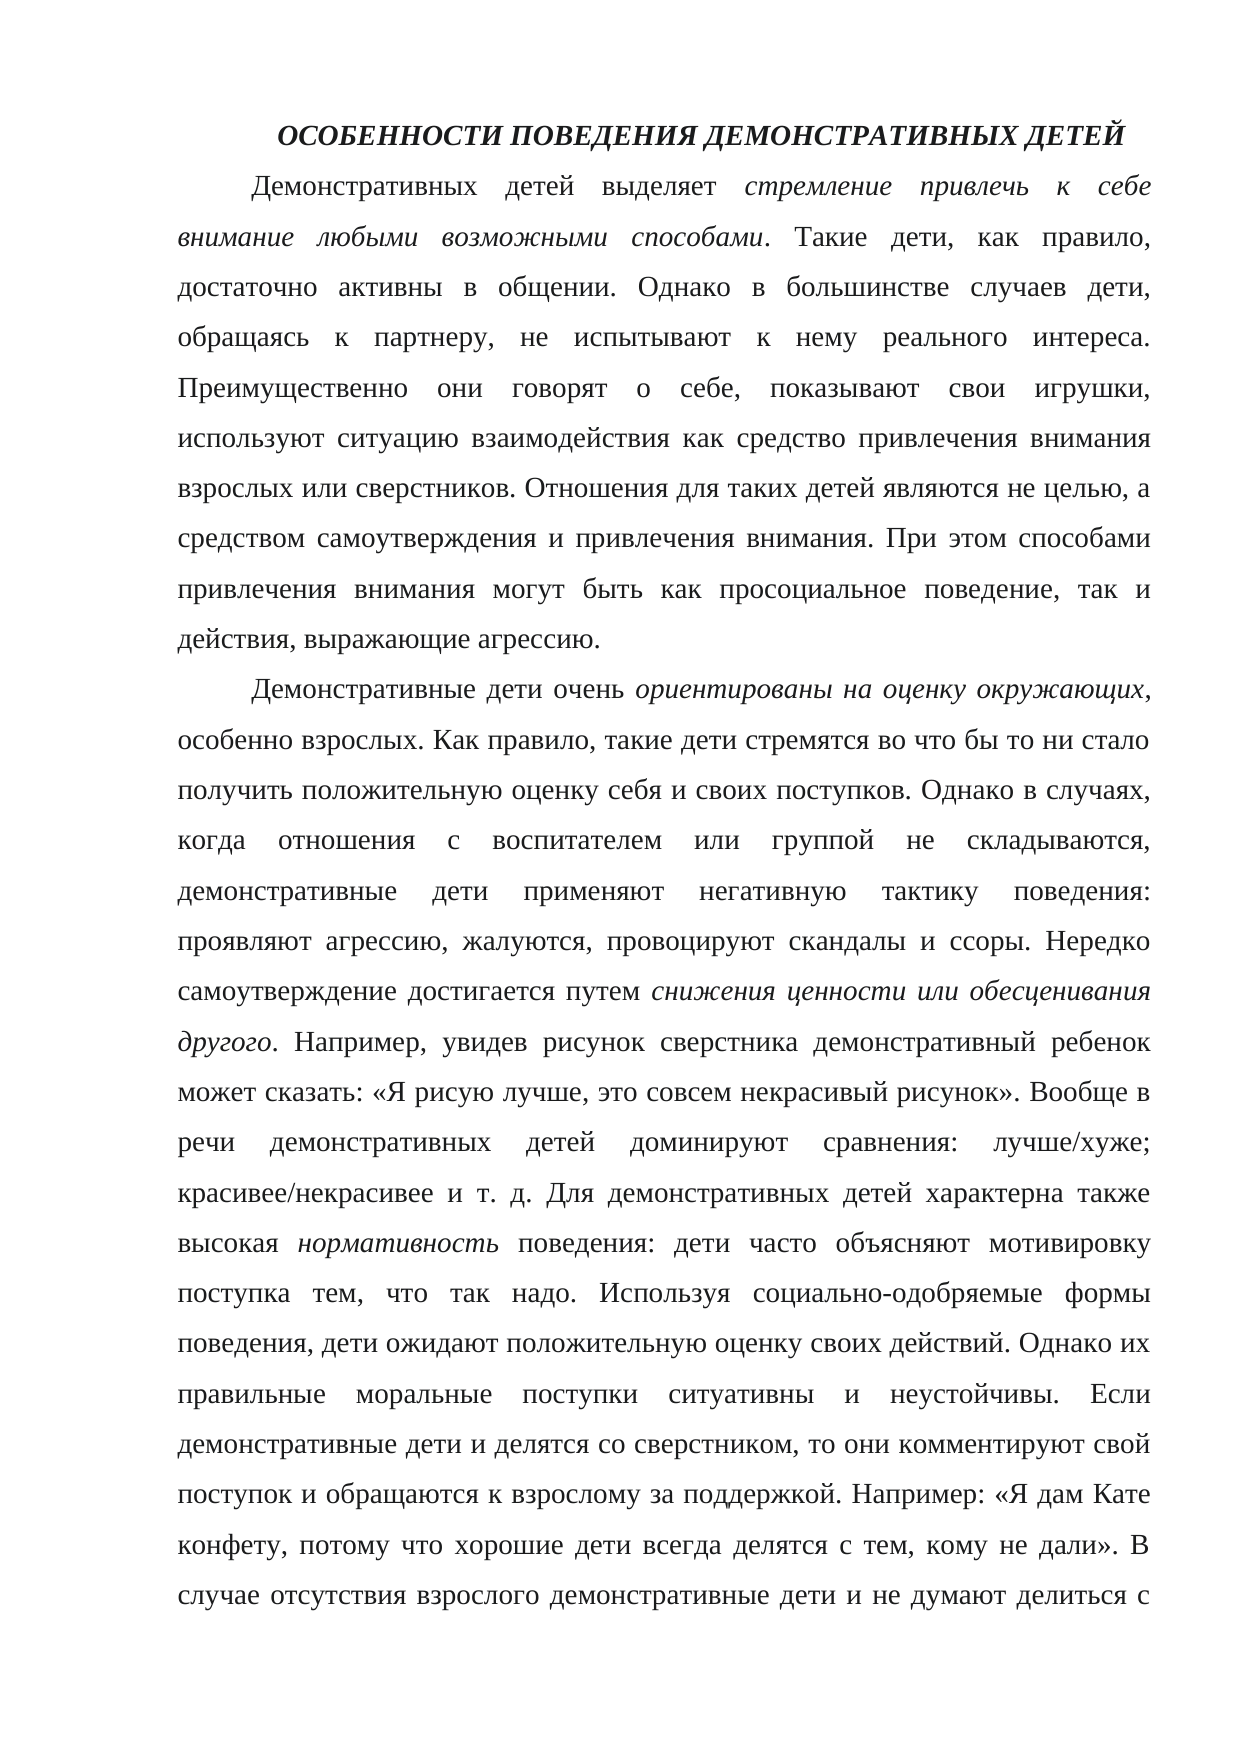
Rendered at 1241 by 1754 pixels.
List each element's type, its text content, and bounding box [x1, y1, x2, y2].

text Демонстративных детей выделяет стремление привлечь к себе внимание любыми возможными способами. Такие дети, как правило, достаточно активны в общении. Однако в большинстве случаев дети, обращаясь к партнеру, не испытывают к нему реального интереса. Преимущественно они говорят о себе, показывают свои игрушки, используют ситуацию взаимодействия как средство привлечения внимания взрослых или сверстников. Отношения для таких детей являются не целью, а средством самоутверждения и привлечения внимания. При этом способами привлечения внимания могут быть как просоциальное поведение, так и действия, выражающие агрессию. [177, 168, 1152, 655]
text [177, 672, 1152, 1611]
text ОСОБЕННОСТИ ПОВЕДЕНИЯ ДЕМОНСТРАТИВНЫХ ДЕТЕЙ [177, 118, 1152, 152]
